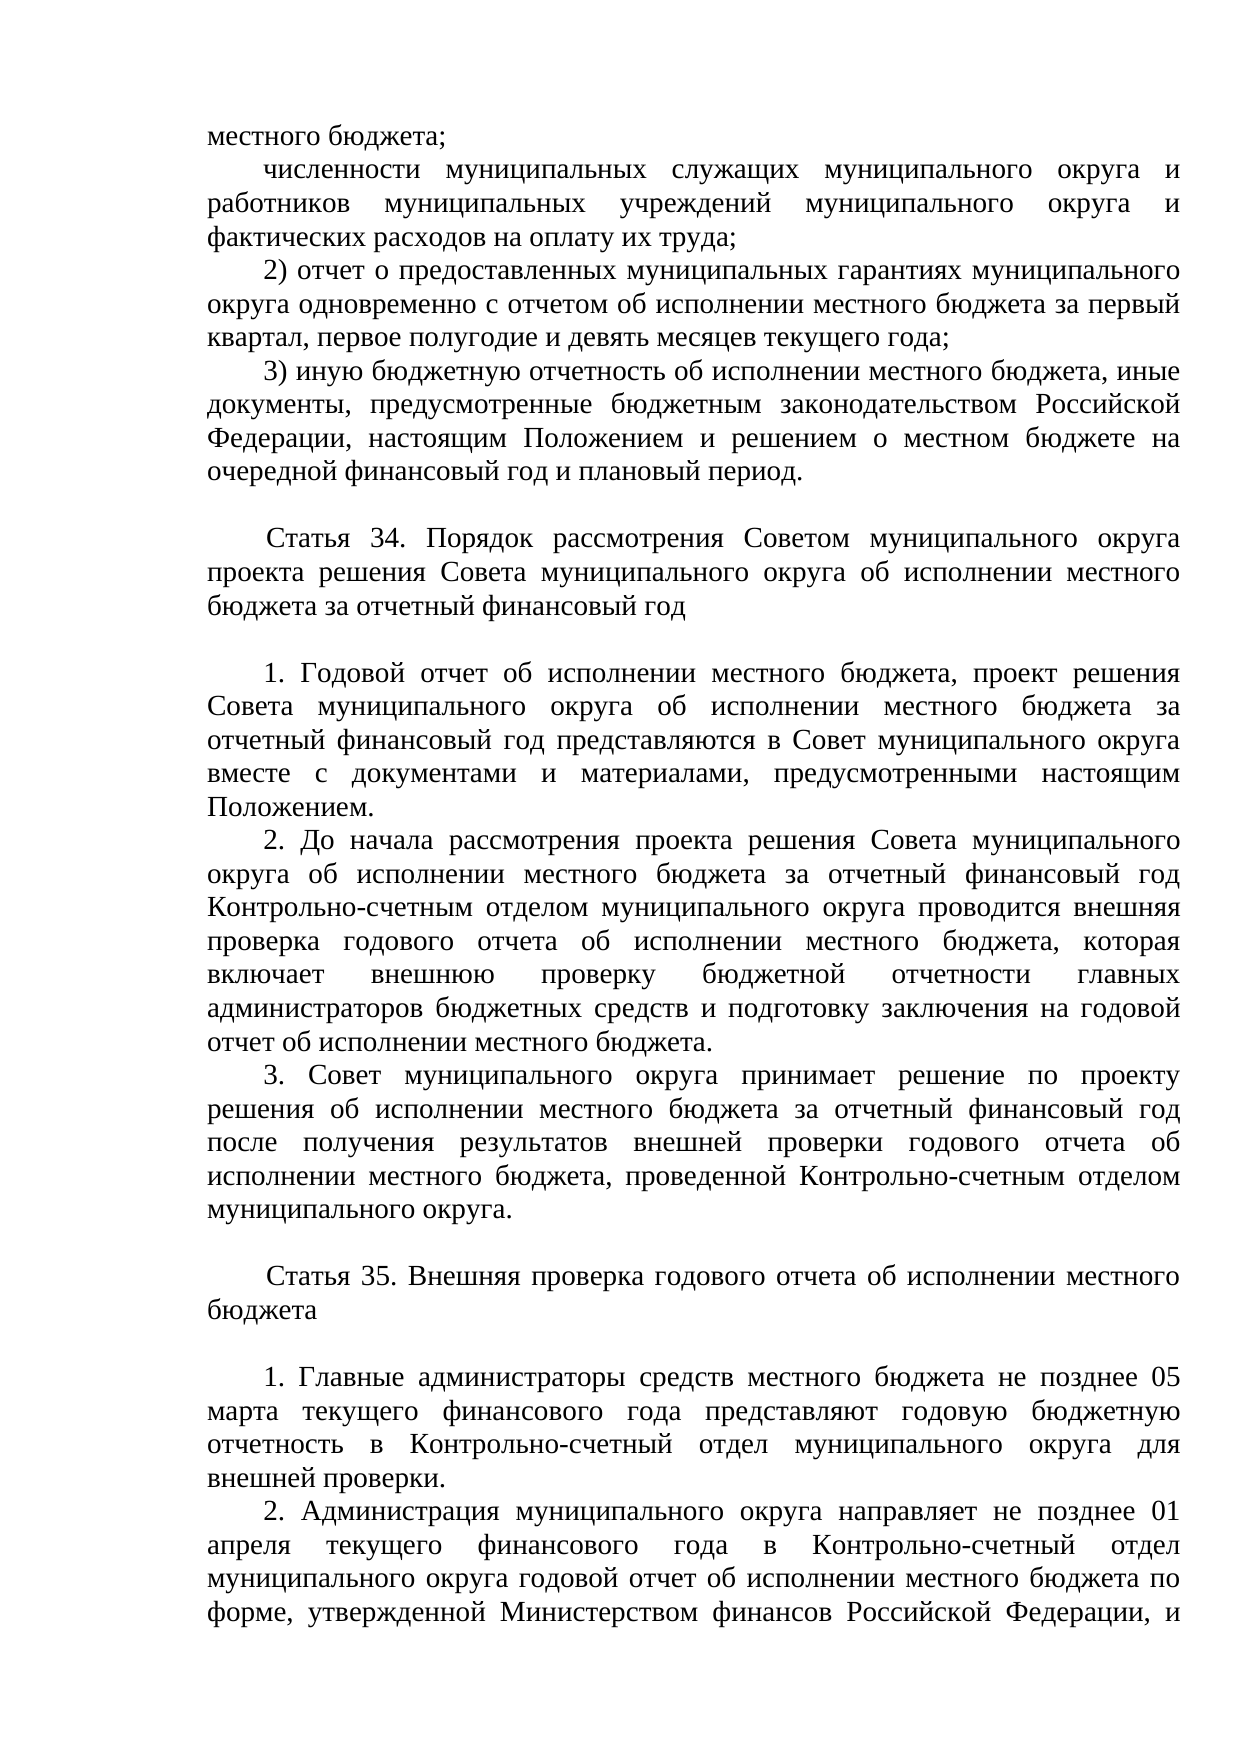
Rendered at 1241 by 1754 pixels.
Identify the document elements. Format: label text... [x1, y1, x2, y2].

text численности муниципальных служащих муниципального округа и работников муниципальных учреждений муниципального округа и фактических расходов на оплату их труда; [207, 152, 1181, 252]
text 3) иную бюджетную отчетность об исполнении местного бюджета, иные документы, предусмотренные бюджетным законодательством Российской Федерации, настоящим Положением и решением о местном бюджете на очередной финансовый год и плановый период. [207, 353, 1181, 487]
text 1. Главные администраторы средств местного бюджета не позднее 05 марта текущего финансового года представляют годовую бюджетную отчетность в Контрольно-счетный отдел муниципального округа для внешней проверки. [207, 1359, 1181, 1493]
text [207, 1493, 1181, 1627]
text 3. Совет муниципального округа принимает решение по проекту решения об исполнении местного бюджета за отчетный финансовый год после получения результатов внешней проверки годового отчета об исполнении местного бюджета, проведенной Контрольно-счетным отделом муниципального округа. [207, 1057, 1181, 1225]
title Статья 35. Внешняя проверка годового отчета об исполнении местного бюджета [207, 1258, 1181, 1326]
text 1. Годовой отчет об исполнении местного бюджета, проект решения Совета муниципального округа об исполнении местного бюджета за отчетный финансовый год представляются в Совет муниципального округа вместе с документами и материалами, предусмотренными настоящим Положением. [207, 655, 1181, 822]
text 2) отчет о предоставленных муниципальных гарантиях муниципального округа одновременно с отчетом об исполнении местного бюджета за первый квартал, первое полугодие и девять месяцев текущего года; [207, 252, 1181, 353]
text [207, 118, 1181, 152]
title Статья 34. Порядок рассмотрения Советом муниципального округа проекта решения Совета муниципального округа об исполнении местного бюджета за отчетный финансовый год [207, 521, 1181, 621]
text 2. До начала рассмотрения проекта решения Совета муниципального округа об исполнении местного бюджета за отчетный финансовый год Контрольно-счетным отделом муниципального округа проводится внешняя проверка годового отчета об исполнении местного бюджета, которая включает внешнюю проверку бюджетной отчетности главных администраторов бюджетных средств и подготовку заключения на годовой отчет об исполнении местного бюджета. [207, 822, 1181, 1057]
